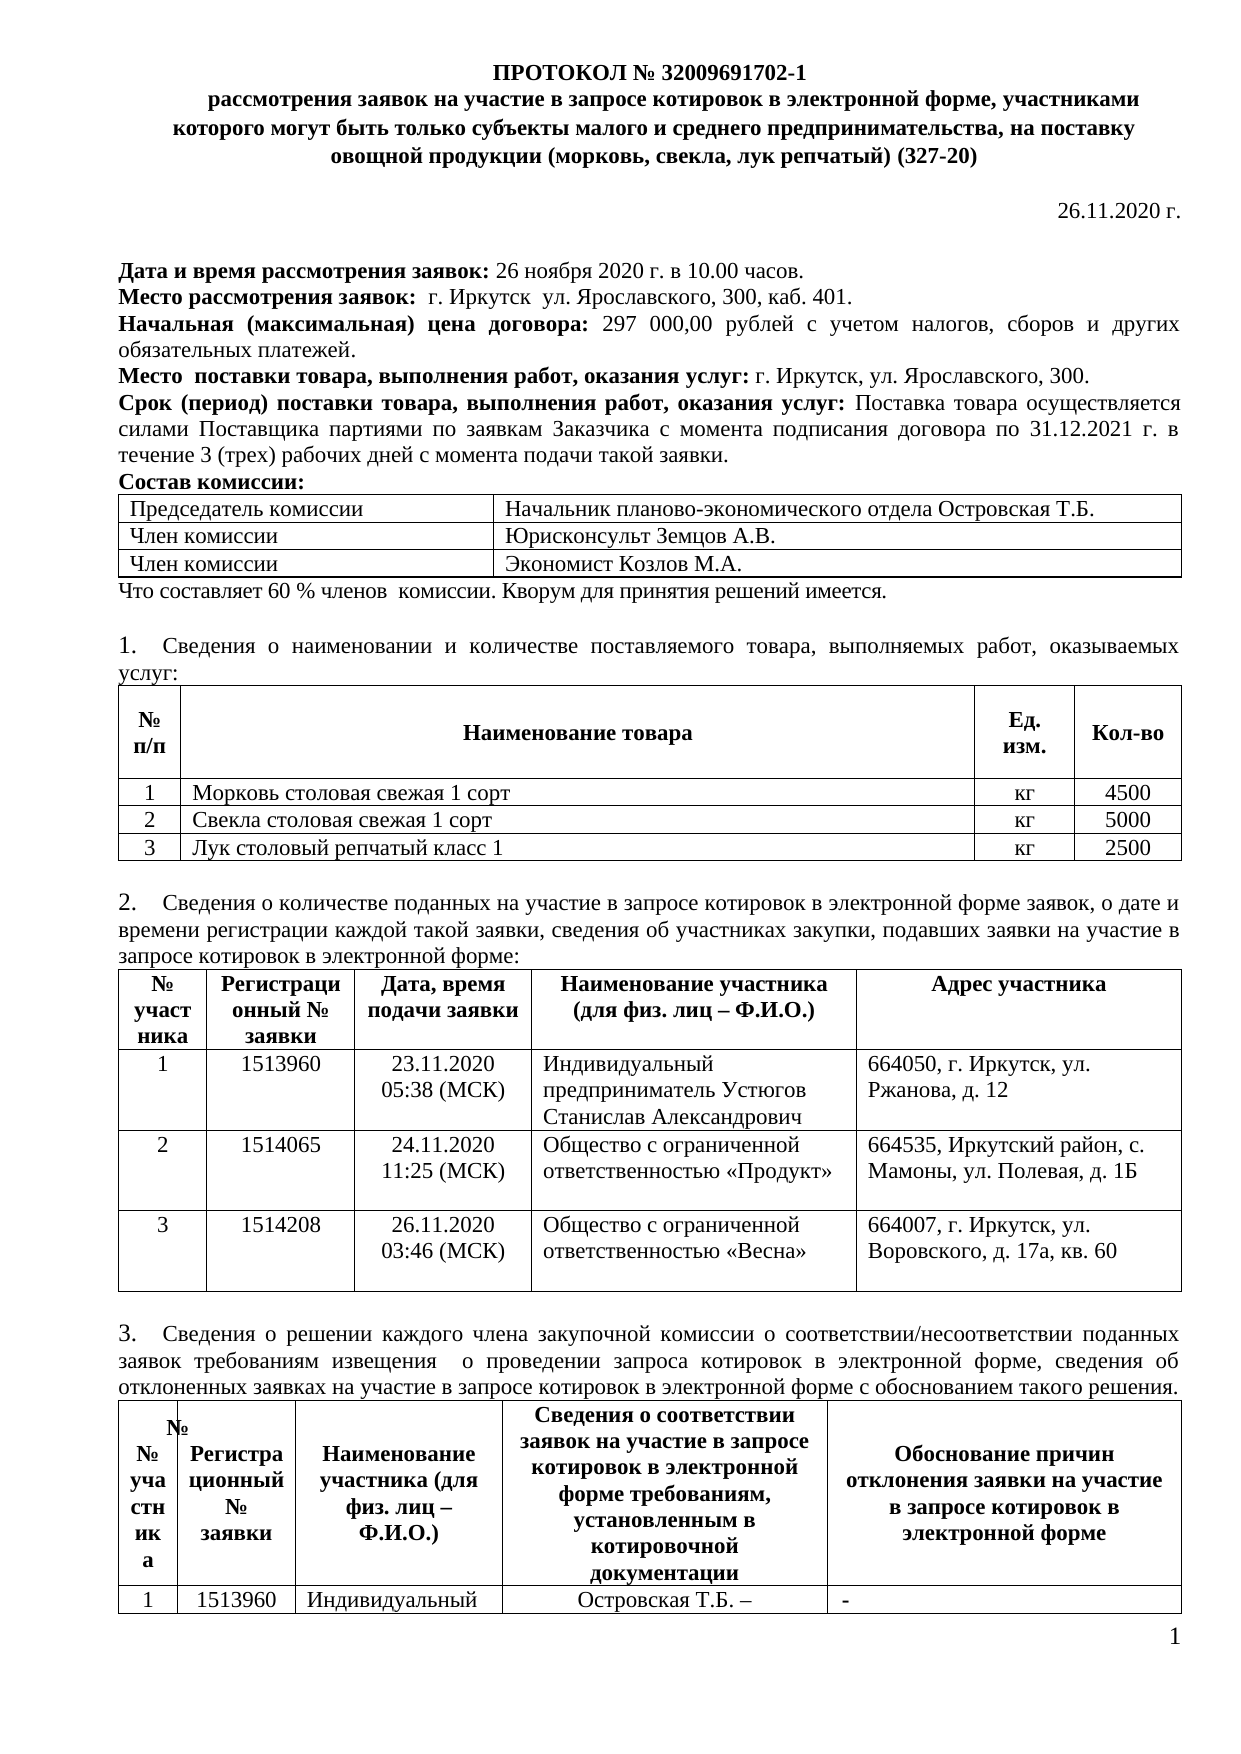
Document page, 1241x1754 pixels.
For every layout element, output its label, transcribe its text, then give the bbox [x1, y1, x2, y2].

table_cell кг [975, 779, 1074, 805]
table_cell 1514208 [207, 1211, 354, 1291]
table_cell - [828, 1586, 1181, 1613]
table_cell 1 [119, 1586, 177, 1613]
text Что составляет 60 % членов комиссии. Кворум для принятия решений имеется. [118, 578, 1181, 604]
table_cell 664050, г. Иркутск, ул. Ржанова, д. 12 [857, 1050, 1181, 1129]
table_header №№ участника [119, 1401, 177, 1585]
table_cell кг [975, 834, 1074, 860]
table_cell Экономист Козлов М.А. [494, 550, 1181, 576]
table_cell 1 [119, 779, 180, 805]
table_cell 1513960 [207, 1050, 354, 1129]
table_cell 5000 [1075, 806, 1181, 833]
table_cell 664007, г. Иркутск, ул. Воровского, д. 17а, кв. 60 [857, 1211, 1181, 1291]
table_header Председатель комиссии [119, 495, 493, 522]
table_cell 2 [119, 1131, 206, 1210]
table_cell кг [975, 806, 1074, 833]
text рассмотрения заявок на участие в запросе котировок в электронной форме, участниками которого могут быть только субъекты малого и среднего предпринимательства, на поставку овощной продукции (морковь, свекла, лук репчатый) (327-20) [126, 85, 1181, 169]
list Сведения о наименовании и количестве поставляемого товара, выполняемых работ, оказываемых услуг: [118, 630, 1181, 685]
table_cell Индивидуальный предприниматель Устюгов Станислав Александрович [532, 1050, 856, 1129]
table_header Обоснование причин отклонения заявки на участие в запросе котировок в электронной форме [828, 1401, 1181, 1585]
text Место поставки товара, выполнения работ, оказания услуг: г. Иркутск, ул. Ярославского, 300. [118, 362, 1181, 389]
table_header Кол-во [1075, 686, 1181, 778]
table_header Наименование участника (для физ. лиц – Ф.И.О.) [296, 1401, 502, 1585]
table_header Дата, время подачи заявки [355, 970, 531, 1049]
table_cell 664535, Иркутский район, с. Мамоны, ул. Полевая, д. 1Б [857, 1131, 1181, 1210]
table_cell 24.11.2020 11:25 (МСК) [355, 1131, 531, 1210]
table_cell 1514065 [207, 1131, 354, 1210]
table_header Наименование товара [181, 686, 974, 778]
text Начальная (максимальная) цена договора: 297 000,00 рублей с учетом налогов, сборов и других обязательных платежей. [118, 310, 1181, 362]
table_cell 3 [119, 1211, 206, 1291]
list Сведения о решении каждого члена закупочной комиссии о соответствии/несоответствии поданных заявок требованиям извещения о проведении запроса котировок в электронной форме, сведения об отклоненных заявках на участие в запросе котировок в электронной форме с обоснованием такого решения. [118, 1318, 1181, 1400]
table_cell 1513960 [178, 1586, 295, 1613]
table_header № п/п [119, 686, 180, 778]
table_cell 26.11.2020 03:46 (МСК) [355, 1211, 531, 1291]
table_cell Юрисконсульт Земцов А.В. [494, 523, 1181, 549]
list Сведения о количестве поданных на участие в запросе котировок в электронной форме заявок, о дате и времени регистрации каждой такой заявки, сведения об участниках закупки, подавших заявки на участие в запросе котировок в электронной форме: [118, 887, 1181, 969]
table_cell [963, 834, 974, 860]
table_cell Общество с ограниченной ответственностью «Весна» [532, 1211, 856, 1291]
title 26.11.2020 г. [118, 197, 1181, 223]
table_cell Свекла столовая свежая 1 сорт [181, 806, 974, 833]
table_header Сведения о соответствии заявок на участие в запросе котировок в электронной форме требованиям, установленным в котировочной документации [503, 1401, 827, 1585]
table_header Ед. изм. [975, 686, 1074, 778]
title ПРОТОКОЛ № 32009691702-1 [118, 59, 1181, 85]
table_header Адрес участника [857, 970, 1181, 1049]
table_header № участника [119, 970, 206, 1049]
table_header Регистрационный № заявки [207, 970, 354, 1049]
table_cell Морковь столовая свежая 1 сорт [181, 779, 974, 805]
table_cell 3 [119, 834, 180, 860]
table_header Наименование участника (для физ. лиц – Ф.И.О.) [532, 970, 856, 1049]
text Состав комиссии: [118, 468, 1181, 494]
text Дата и время рассмотрения заявок: 26 ноября 2020 г. в 10.00 часов. [118, 257, 1181, 283]
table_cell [503, 1586, 827, 1613]
table_header Начальник планово-экономического отдела Островская Т.Б. [494, 495, 1181, 522]
table_cell Общество с ограниченной ответственностью «Продукт» [532, 1131, 856, 1210]
table_cell 2 [119, 806, 180, 833]
table_header Регистрационный № заявки [178, 1401, 295, 1585]
table_cell 23.11.2020 05:38 (МСК) [355, 1050, 531, 1129]
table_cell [296, 1586, 502, 1613]
table_cell Член комиссии [119, 550, 493, 576]
table_cell 4500 [1075, 779, 1181, 805]
table_cell Член комиссии [119, 523, 493, 549]
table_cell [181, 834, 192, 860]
text Место рассмотрения заявок: г. Иркутск ул. Ярославского, 300, каб. 401. [118, 283, 1181, 310]
text Срок (период) поставки товара, выполнения работ, оказания услуг: Поставка товара осуществляется силами Поставщика партиями по заявкам Заказчика с момента подписания договора по 31.12.2021 г. в течение 3 (трех) рабочих дней с момента подачи такой заявки. [118, 389, 1181, 468]
table_cell 2500 [1075, 834, 1181, 860]
table_cell 1 [119, 1050, 206, 1129]
